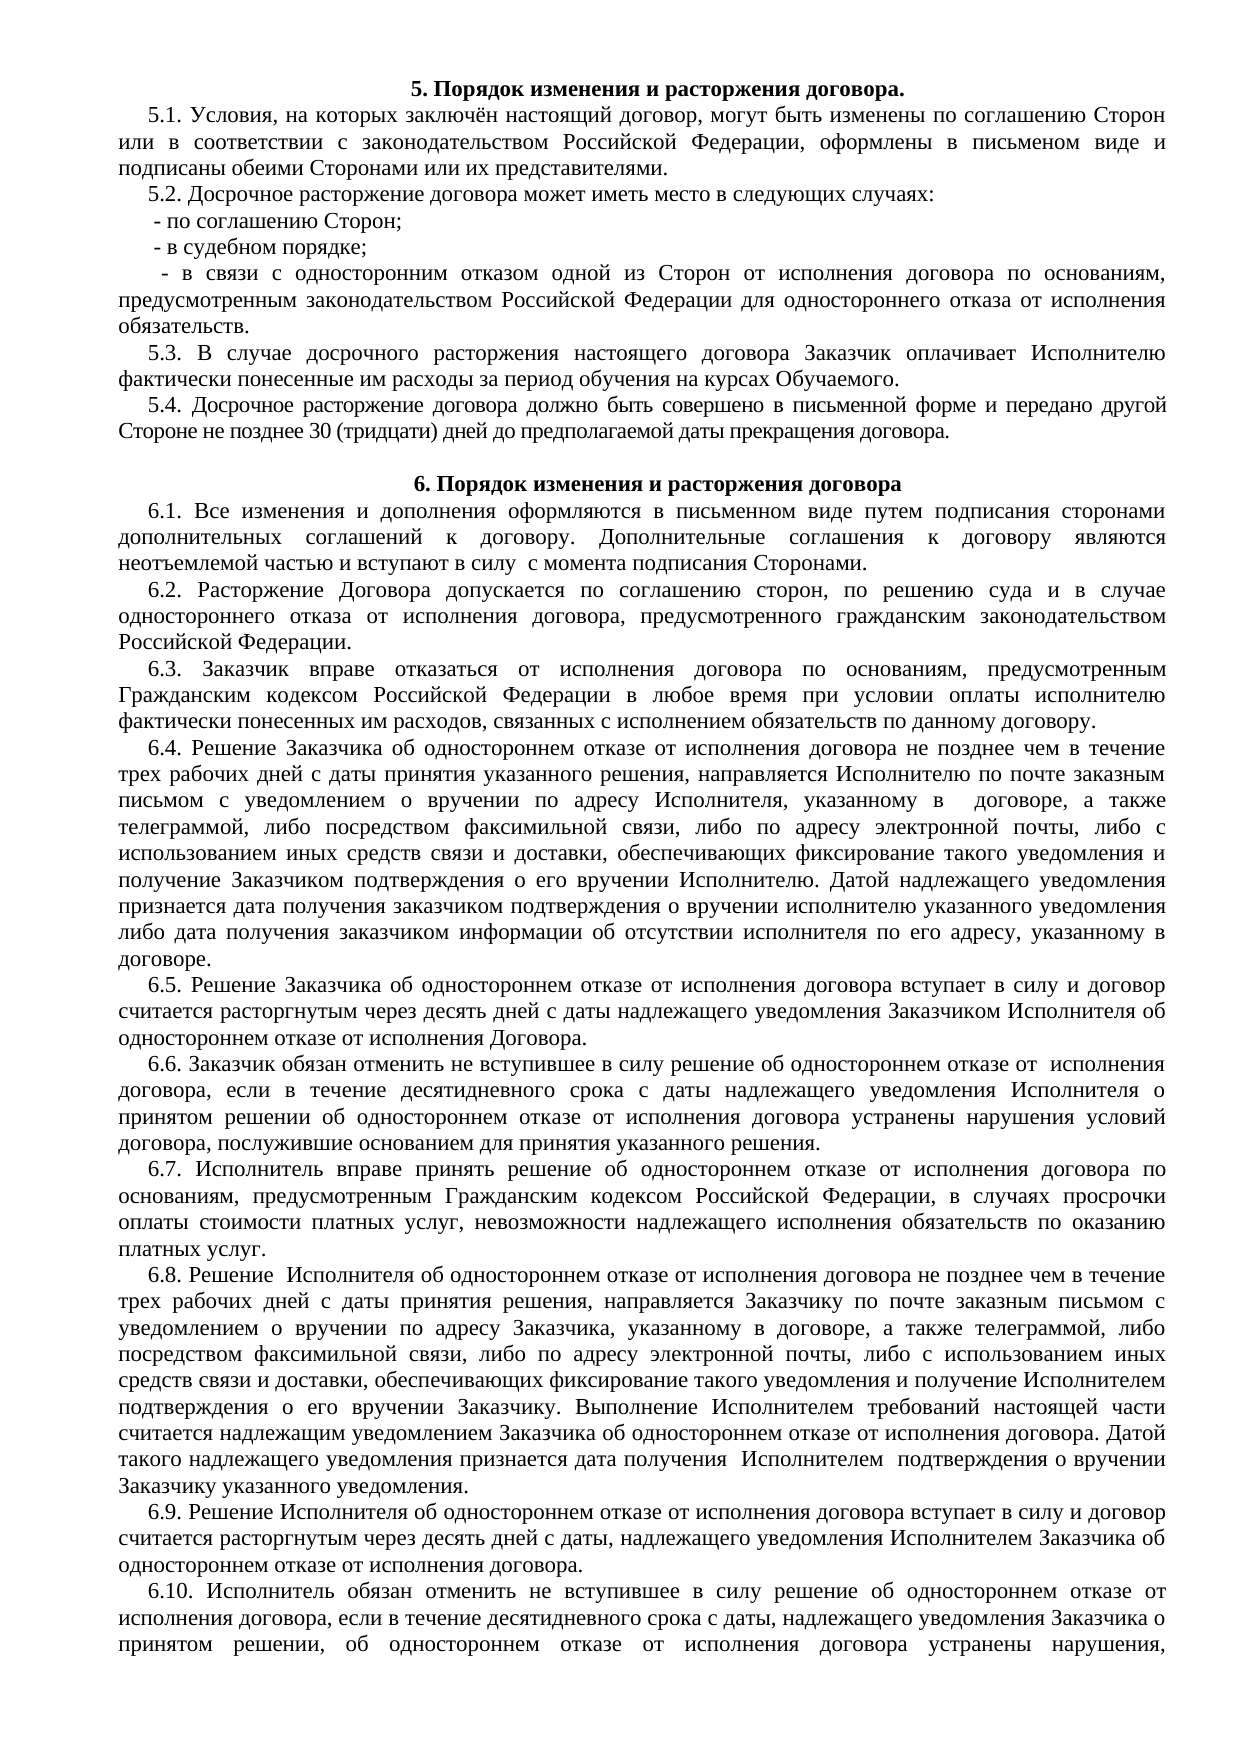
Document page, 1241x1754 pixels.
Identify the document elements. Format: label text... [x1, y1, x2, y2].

text 5. Порядок изменения и расторжения договора. [118, 75, 1168, 101]
text - в судебном порядке; [118, 233, 1168, 259]
text 6.9. Решение Исполнителя об одностороннем отказе от исполнения договора вступает в силу и договор считается расторгнутым через десять дней с даты, надлежащего уведомления Исполнителем Заказчика об одностороннем отказе от исполнения договора. [118, 1498, 1168, 1577]
text 6.7. Исполнитель вправе принять решение об одностороннем отказе от исполнения договора по основаниям, предусмотренным Гражданским кодексом Российской Федерации, в случаях просрочки оплаты стоимости платных услуг, невозможности надлежащего исполнения обязательств по оказанию платных услуг. [118, 1156, 1168, 1261]
text 6.3. Заказчик вправе отказаться от исполнения договора по основаниям, предусмотренным Гражданским кодексом Российской Федерации в любое время при условии оплаты исполнителю фактически понесенных им расходов, связанных с исполнением обязательств по данному договору. [118, 655, 1168, 734]
text 5.2. Досрочное расторжение договора может иметь место в следующих случаях: [118, 180, 1168, 207]
text - по соглашению Сторон; [118, 207, 1168, 233]
text 6.1. Все изменения и дополнения оформляются в письменном виде путем подписания сторонами дополнительных соглашений к договору. Дополнительные соглашения к договору являются неотъемлемой частью и вступают в силу с момента подписания Сторонами. [118, 497, 1168, 576]
text 6.2. Расторжение Договора допускается по соглашению сторон, по решению суда и в случае одностороннего отказа от исполнения договора, предусмотренного гражданским законодательством Российской Федерации. [118, 576, 1168, 655]
text - в связи с односторонним отказом одной из Сторон от исполнения договора по основаниям, предусмотренным законодательством Российской Федерации для одностороннего отказа от исполнения обязательств. [118, 259, 1168, 338]
text 5.1. Условия, на которых заключён настоящий договор, могут быть изменены по соглашению Сторон или в соответствии с законодательством Российской Федерации, оформлены в письменом виде и подписаны обеими Сторонами или их представителями. [118, 101, 1168, 180]
text 5.3. В случае досрочного расторжения настоящего договора Заказчик оплачивает Исполнителю фактически понесенные им расходы за период обучения на курсах Обучаемого. [118, 338, 1168, 391]
text 6. Порядок изменения и расторжения договора [118, 470, 1168, 497]
text 6.4. Решение Заказчика об одностороннем отказе от исполнения договора не позднее чем в течение трех рабочих дней с даты принятия указанного решения, направляется Исполнителю по почте заказным письмом с уведомлением о вручении по адресу Исполнителя, указанному в договоре, а также телеграммой, либо посредством факсимильной связи, либо по адресу электронной почты, либо с использованием иных средств связи и доставки, обеспечивающих фиксирование такого уведомления и получение Заказчиком подтверждения о его вручении Исполнителю. Датой надлежащего уведомления признается дата получения заказчиком подтверждения о вручении исполнителю указанного уведомления либо дата получения заказчиком информации об отсутствии исполнителя по его адресу, указанному в договоре. [118, 734, 1168, 971]
text 6.6. Заказчик обязан отменить не вступившее в силу решение об одностороннем отказе от исполнения договора, если в течение десятидневного срока с даты надлежащего уведомления Исполнителя о принятом решении об одностороннем отказе от исполнения договора устранены нарушения условий договора, послужившие основанием для принятия указанного решения. [118, 1050, 1168, 1156]
text 6.8. Решение Исполнителя об одностороннем отказе от исполнения договора не позднее чем в течение трех рабочих дней с даты принятия решения, направляется Заказчику по почте заказным письмом с уведомлением о вручении по адресу Заказчика, указанному в договоре, а также телеграммой, либо посредством факсимильной связи, либо по адресу электронной почты, либо с использованием иных средств связи и доставки, обеспечивающих фиксирование такого уведомления и получение Исполнителем подтверждения о его вручении Заказчику. Выполнение Исполнителем требований настоящей части считается надлежащим уведомлением Заказчика об одностороннем отказе от исполнения договора. Датой такого надлежащего уведомления признается дата получения Исполнителем подтверждения о вручении Заказчику указанного уведомления. [118, 1261, 1168, 1498]
text 5.4. Досрочное расторжение договора должно быть совершено в письменной форме и передано другой Стороне не позднее 30 (тридцати) дней до предполагаемой даты прекращения договора. [118, 391, 1168, 444]
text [118, 1577, 1168, 1656]
text 6.5. Решение Заказчика об одностороннем отказе от исполнения договора вступает в силу и договор считается расторгнутым через десять дней с даты надлежащего уведомления Заказчиком Исполнителя об одностороннем отказе от исполнения Договора. [118, 971, 1168, 1050]
